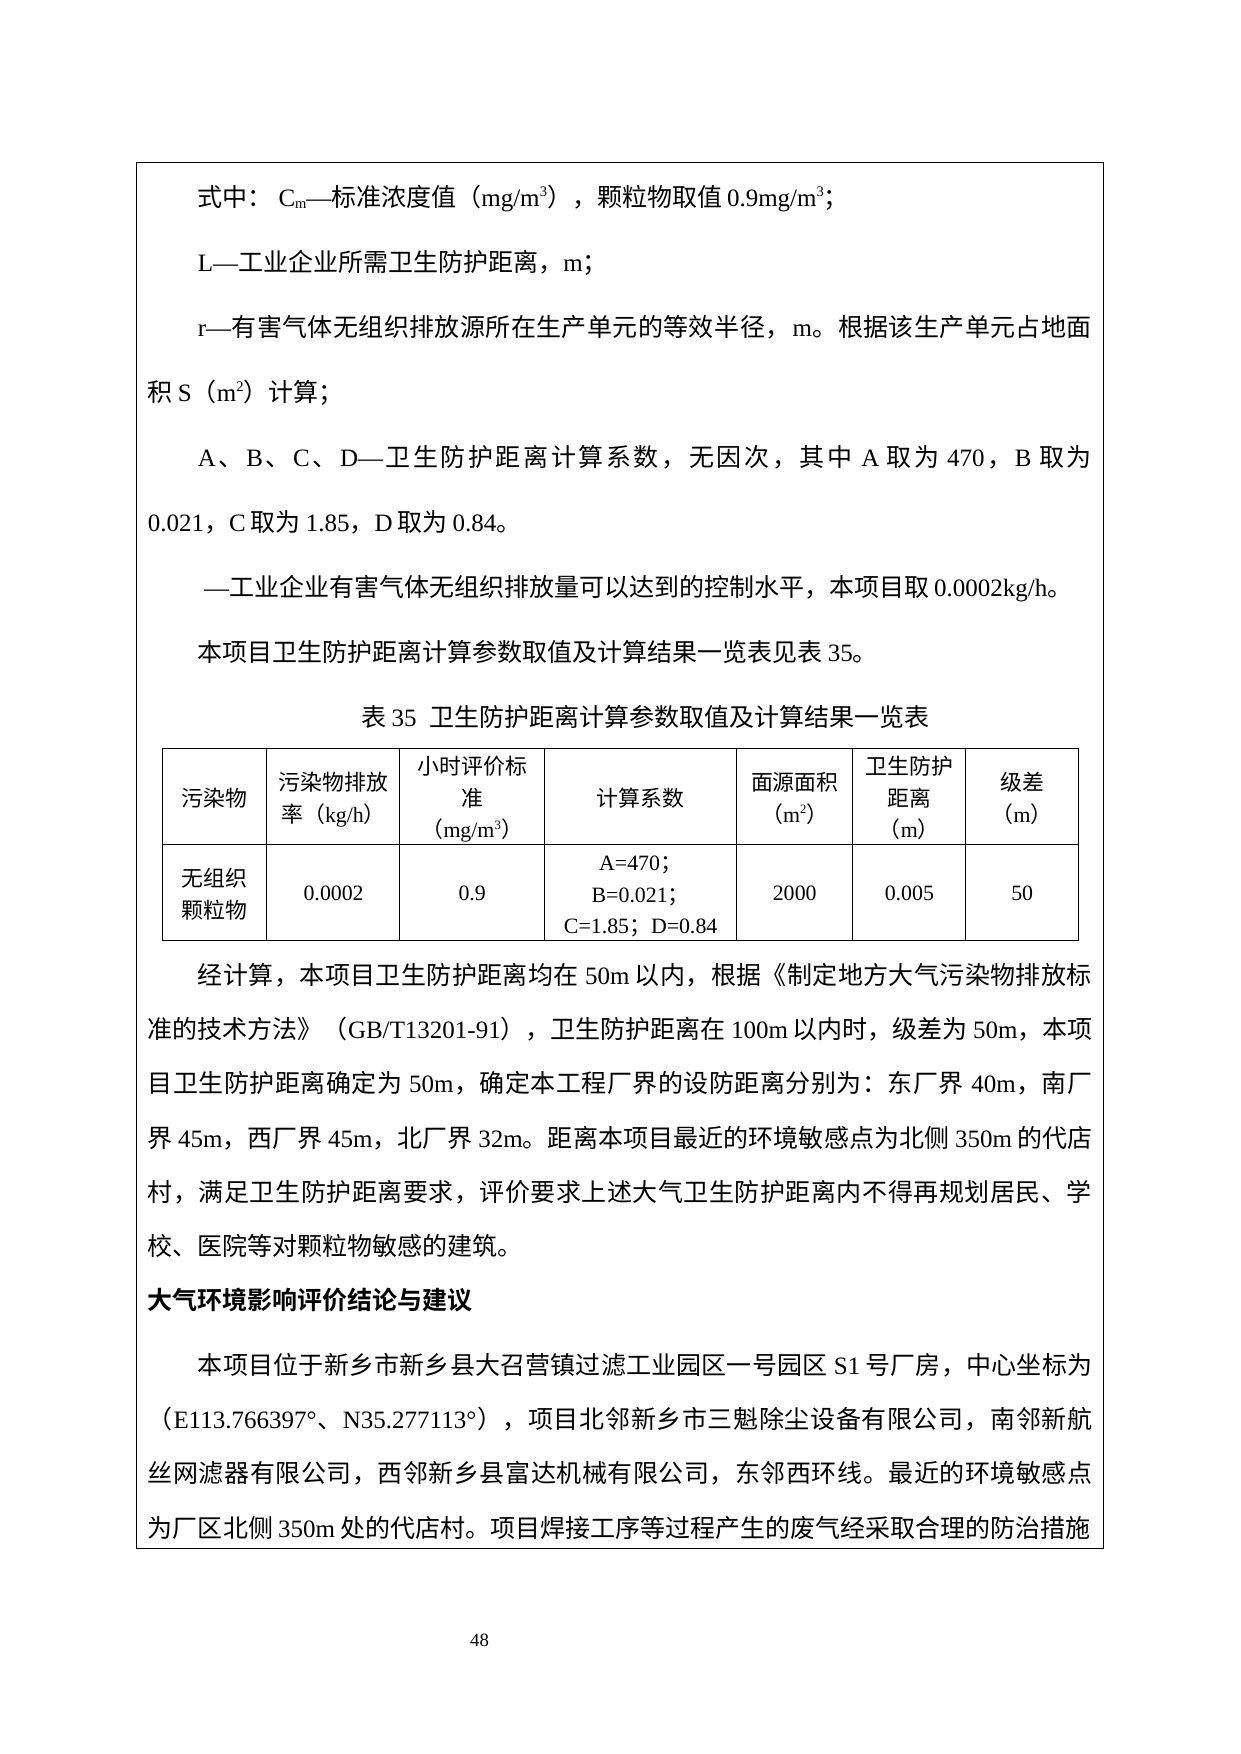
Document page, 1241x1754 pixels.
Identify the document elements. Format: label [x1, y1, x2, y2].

table_header [137, 163, 1103, 1548]
